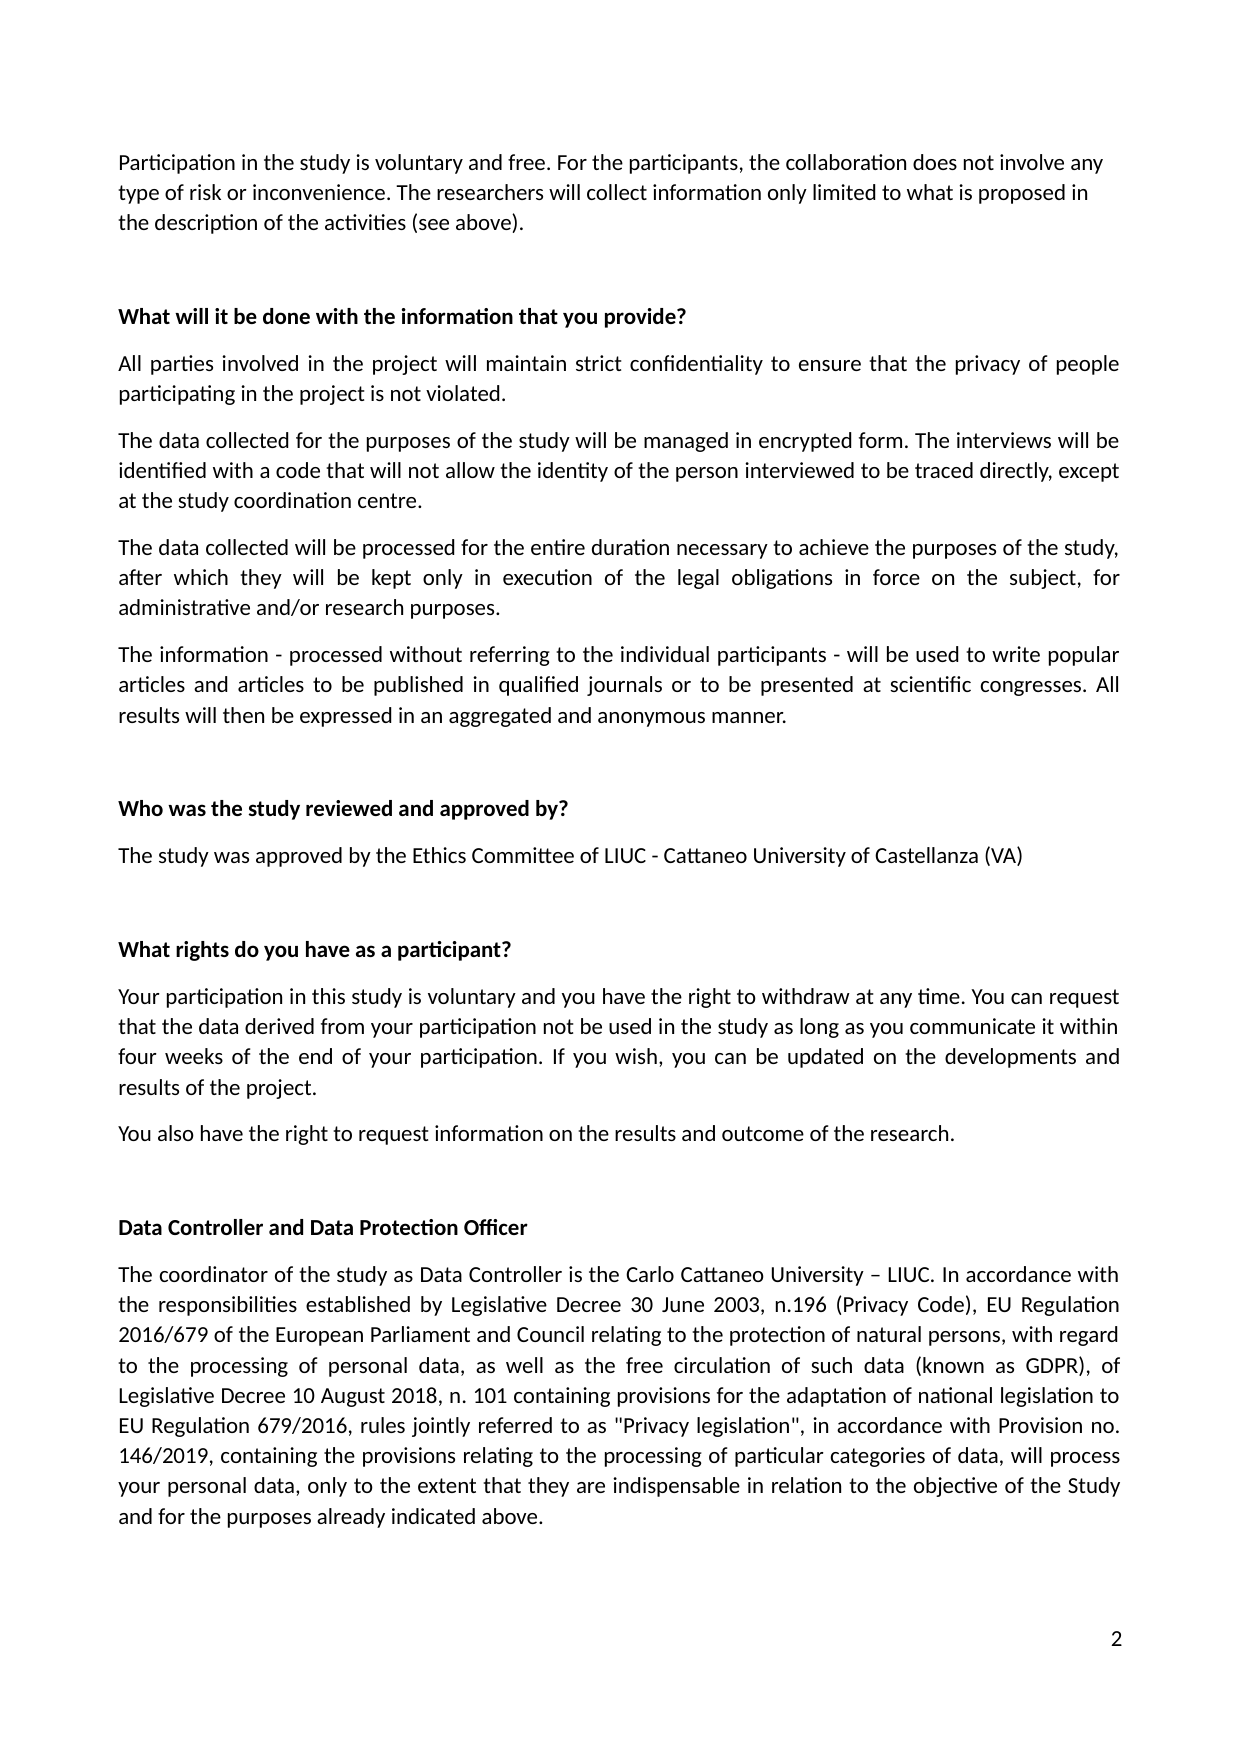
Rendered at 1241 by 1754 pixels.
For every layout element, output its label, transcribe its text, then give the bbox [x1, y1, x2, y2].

text Who was the study reviewed and approved by? [118, 794, 1122, 822]
text What will it be done with the information that you provide? [118, 302, 1122, 330]
text The information - processed without referring to the individual participants - will be used to write popular articles and articles to be published in qualified journals or to be presented at scientific congresses. All results will then be expressed in an aggregated and anonymous manner. [118, 640, 1122, 729]
text The study was approved by the Ethics Committee of LIUC - Cattaneo University of Castellanza (VA) [118, 841, 1122, 869]
text Data Controller and Data Protection Officer [118, 1213, 1122, 1241]
text The data collected will be processed for the entire duration necessary to achieve the purposes of the study, after which they will be kept only in execution of the legal obligations in force on the subject, for administrative and/or research purposes. [118, 533, 1122, 621]
text The data collected for the purposes of the study will be managed in encrypted form. The interviews will be identified with a code that will not allow the identity of the person interviewed to be traced directly, except at the study coordination centre. [118, 426, 1122, 514]
text You also have the right to request information on the results and outcome of the research. [118, 1119, 1122, 1147]
text All parties involved in the project will maintain strict confidentiality to ensure that the privacy of people participating in the project is not violated. [118, 349, 1122, 407]
text The coordinator of the study as Data Controller is the Carlo Cattaneo University – LIUC. In accordance with the responsibilities established by Legislative Decree 30 June 2003, n.196 (Privacy Code), EU Regulation 2016/679 of the European Parliament and Council relating to the protection of natural persons, with regard to the processing of personal data, as well as the free circulation of such data (known as GDPR), of Legislative Decree 10 August 2018, n. 101 containing provisions for the adaptation of national legislation to EU Regulation 679/2016, rules jointly referred to as "Privacy legislation", in accordance with Provision no. 146/2019, containing the provisions relating to the processing of particular categories of data, will process your personal data, only to the extent that they are indispensable in relation to the objective of the Study and for the purposes already indicated above. [118, 1260, 1122, 1530]
text Participation in the study is voluntary and free. For the participants, the collaboration does not involve any type of risk or inconvenience. The researchers will collect information only limited to what is proposed in the description of the activities (see above). [118, 148, 1122, 236]
text What rights do you have as a participant? [118, 935, 1122, 963]
text Your participation in this study is voluntary and you have the right to withdraw at any time. You can request that the data derived from your participation not be used in the study as long as you communicate it within four weeks of the end of your participation. If you wish, you can be updated on the developments and results of the project. [118, 982, 1122, 1101]
